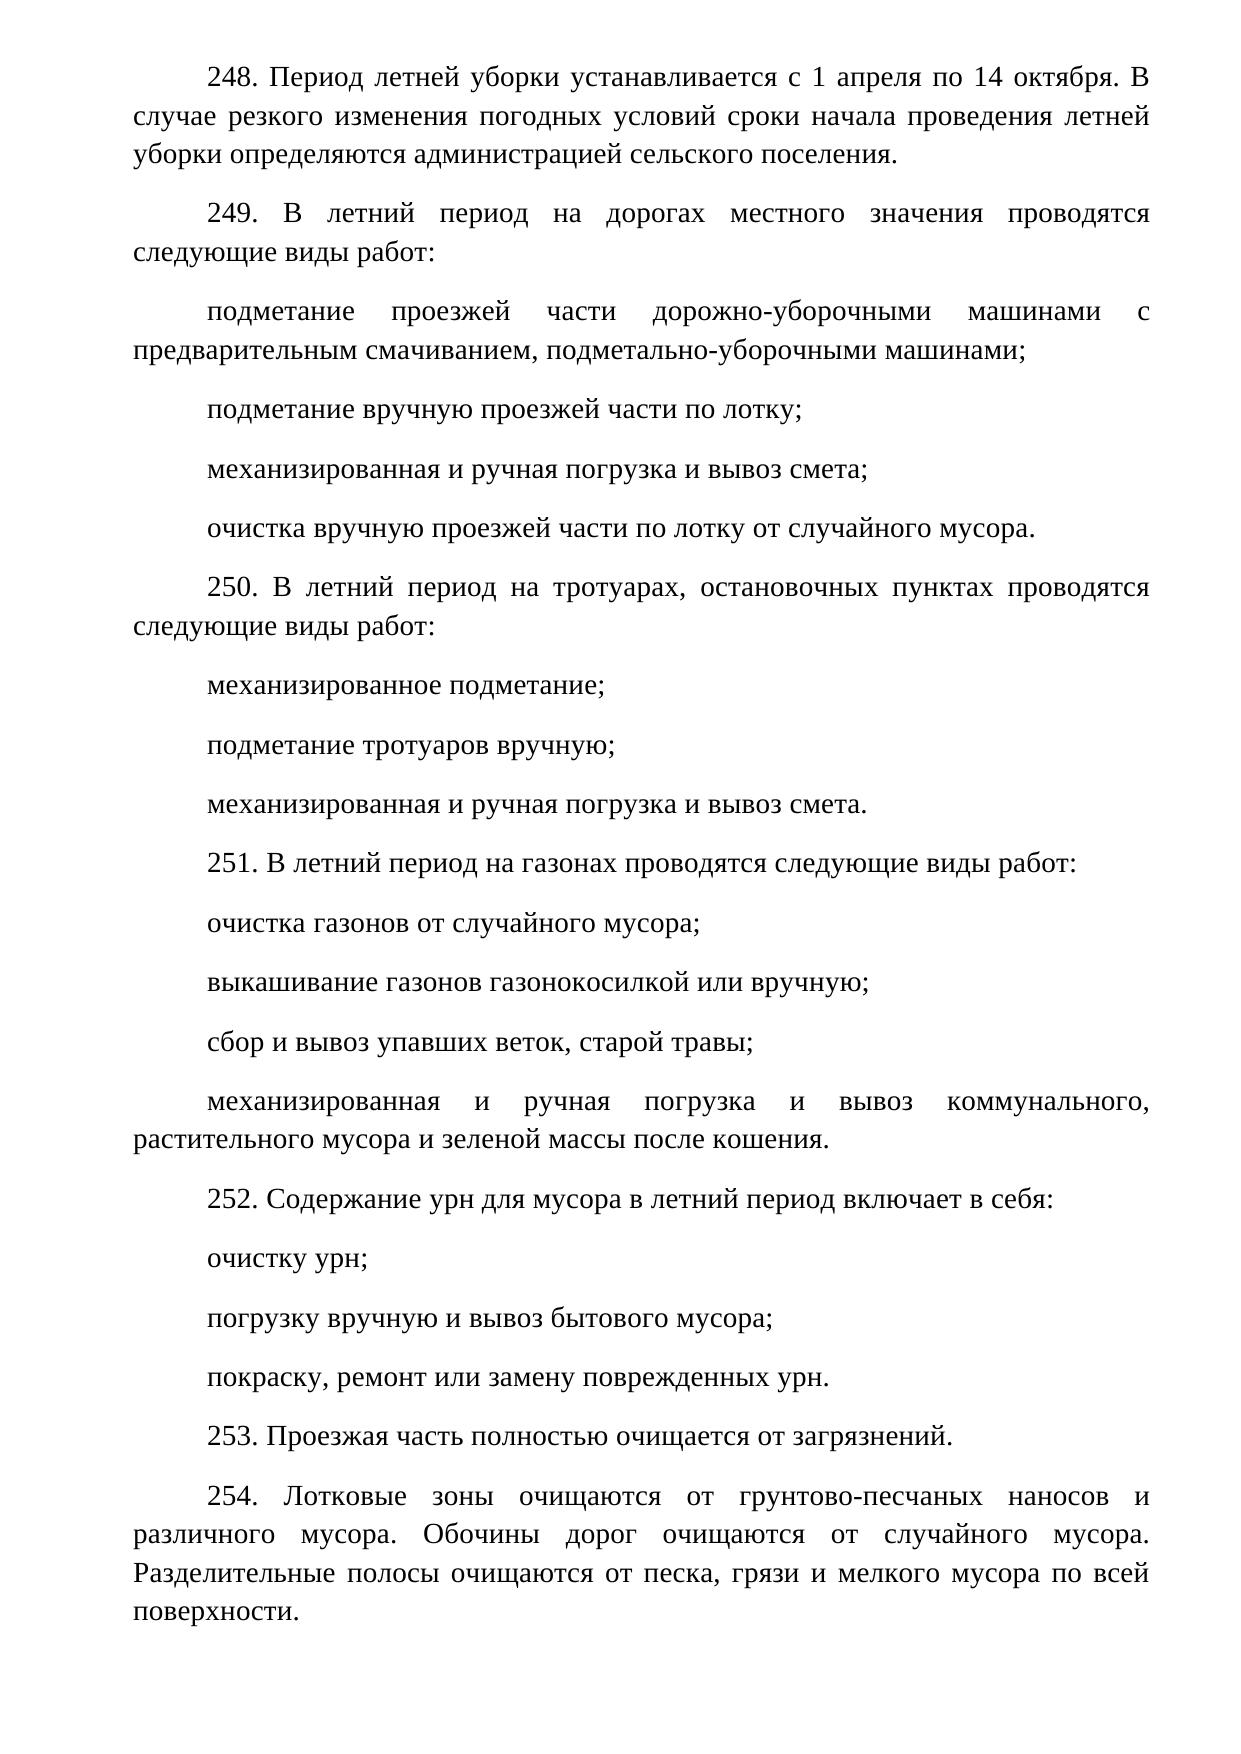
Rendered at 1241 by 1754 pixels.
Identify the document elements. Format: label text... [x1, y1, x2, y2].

text 253. Проезжая часть полностью очищается от загрязнений. [133, 1418, 1152, 1452]
text подметание тротуаров вручную; [133, 727, 1152, 760]
text очистка вручную проезжей части по лотку от случайного мусора. [133, 510, 1152, 544]
text сбор и вывоз упавших веток, старой травы; [133, 1024, 1152, 1057]
text 251. В летний период на газонах проводятся следующие виды работ: [133, 846, 1152, 879]
text 249. В летний период на дорогах местного значения проводятся следующие виды работ: [133, 196, 1152, 268]
text погрузку вручную и вывоз бытового мусора; [133, 1300, 1152, 1333]
text подметание вручную проезжей части по лотку; [133, 391, 1152, 425]
text очистку урн; [133, 1240, 1152, 1274]
text 250. В летний период на тротуарах, остановочных пунктах проводятся следующие виды работ: [133, 569, 1152, 642]
text механизированное подметание; [133, 667, 1152, 701]
text механизированная и ручная погрузка и вывоз коммунального, растительного мусора и зеленой массы после кошения. [133, 1083, 1152, 1155]
text подметание проезжей части дорожно-уборочными машинами с предварительным смачиванием, подметально-уборочными машинами; [133, 293, 1152, 366]
text механизированная и ручная погрузка и вывоз смета; [133, 451, 1152, 484]
text очистка газонов от случайного мусора; [133, 905, 1152, 938]
text механизированная и ручная погрузка и вывоз смета. [133, 786, 1152, 820]
text 248. Период летней уборки устанавливается с 1 апреля по 14 октября. В случае резкого изменения погодных условий сроки начала проведения летней уборки определяются администрацией сельского поселения. [133, 59, 1152, 170]
text покраску, ремонт или замену поврежденных урн. [133, 1359, 1152, 1393]
text 254. Лотковые зоны очищаются от грунтово-песчаных наносов и различного мусора. Обочины дорог очищаются от случайного мусора. Разделительные полосы очищаются от песка, грязи и мелкого мусора по всей поверхности. [133, 1478, 1152, 1627]
text выкашивание газонов газонокосилкой или вручную; [133, 964, 1152, 998]
text 252. Содержание урн для мусора в летний период включает в себя: [133, 1181, 1152, 1214]
